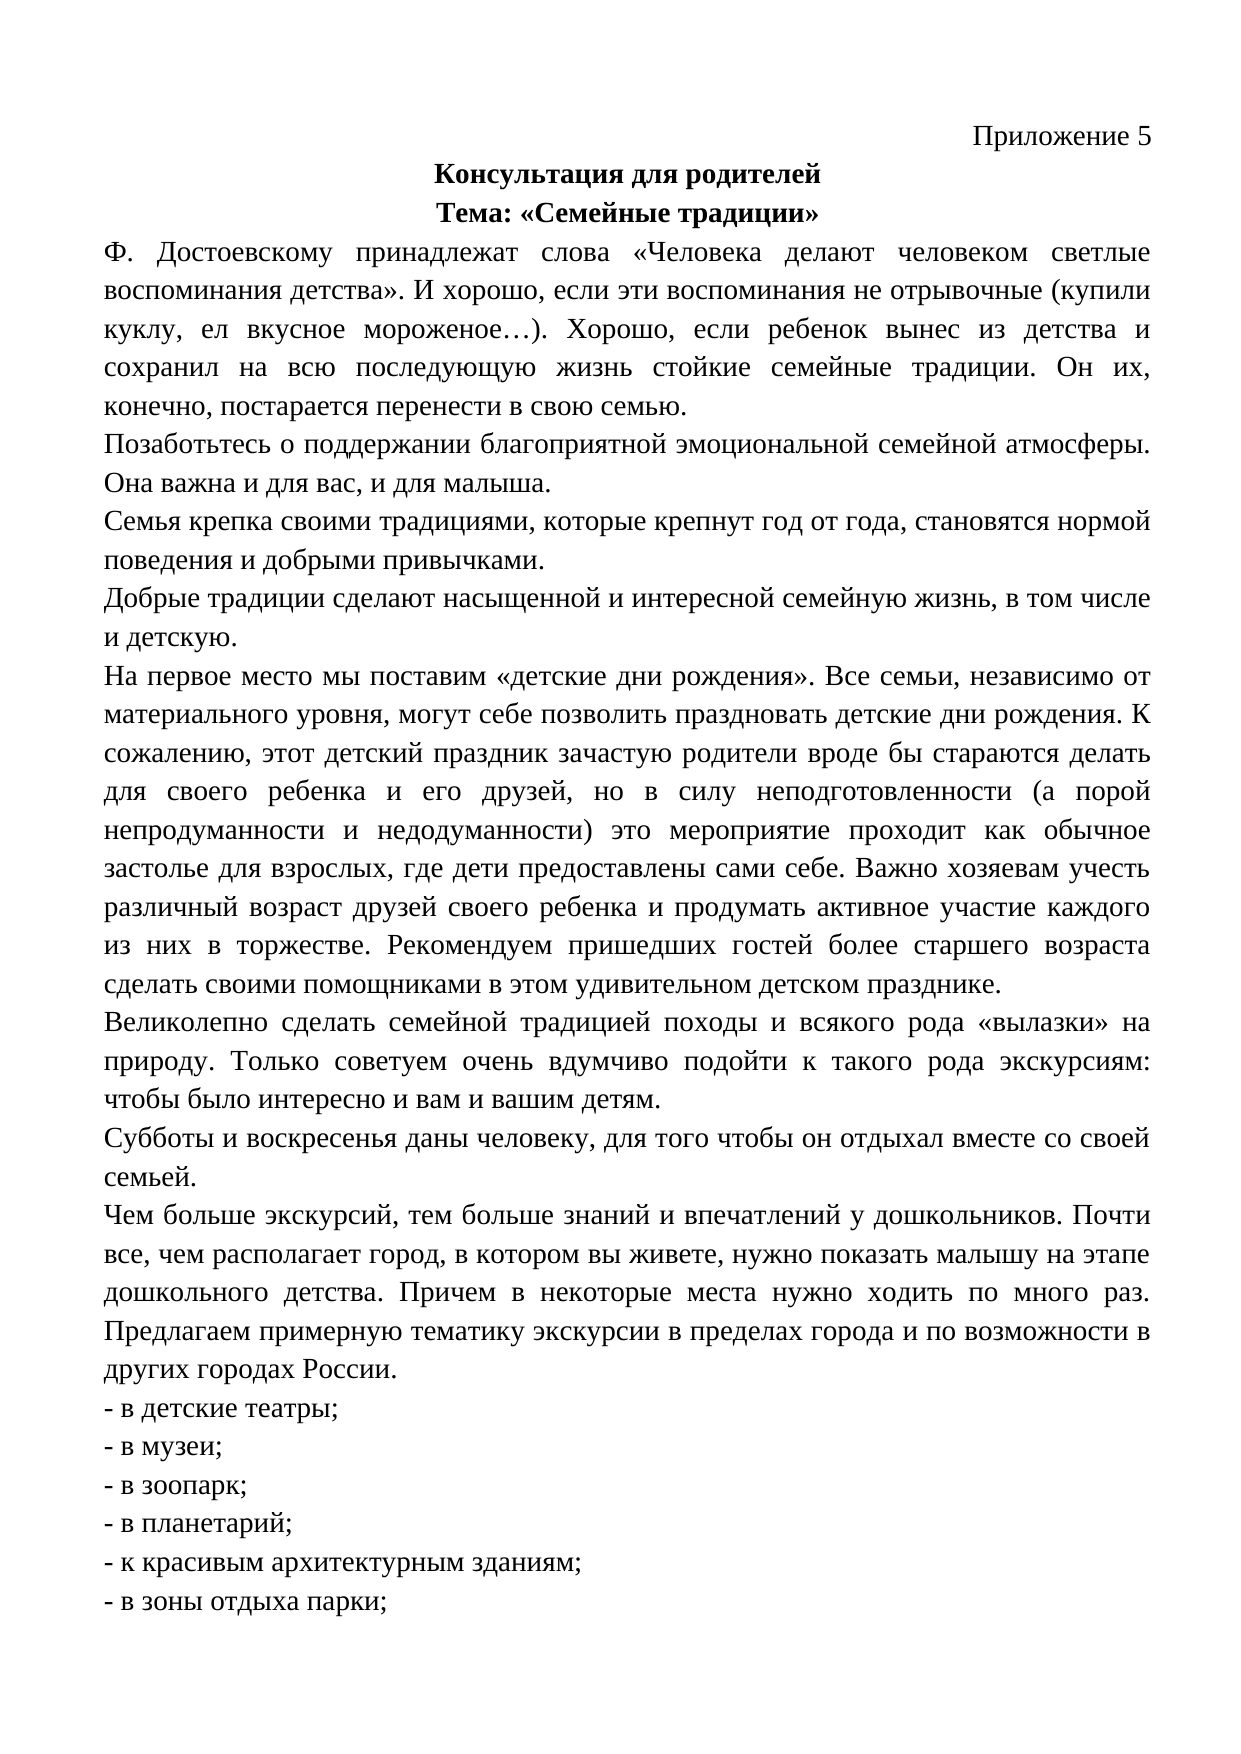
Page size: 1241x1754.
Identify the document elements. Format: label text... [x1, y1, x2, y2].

text Семья крепка своими традициями, которые крепнут год от года, становятся нормой поведения и добрыми привычками. [103, 503, 1152, 576]
text Ф. Достоевскому принадлежат слова «Человека делают человеком светлые воспоминания детства». И хорошо, если эти воспоминания не отрывочные (купили куклу, ел вкусное мороженое…). Хорошо, если ребенок вынес из детства и сохранил на всю последующую жизнь стойкие семейные традиции. Он их, конечно, постарается перенести в свою семью. [103, 234, 1152, 421]
text Тема: «Семейные традиции» [103, 195, 1152, 229]
text Позаботьтесь о поддержании благоприятной эмоциональной семейной атмосферы. Она важна и для вас, и для малыша. [103, 426, 1152, 498]
text - в зоопарк; [103, 1467, 1152, 1501]
text Добрые традиции сделают насыщенной и интересной семейную жизнь, в том числе и детскую. [103, 581, 1152, 653]
text Субботы и воскресенья даны человеку, для того чтобы он отдыхал вместе со своей семьей. [103, 1120, 1152, 1192]
text Великолепно сделать семейной традицией походы и всякого рода «вылазки» на природу. Только советуем очень вдумчиво подойти к такого рода экскурсиям: чтобы было интересно и вам и вашим детям. [103, 1004, 1152, 1115]
text - в планетарий; [103, 1506, 1152, 1539]
text Консультация для родителей [103, 157, 1152, 190]
text - в музеи; [103, 1428, 1152, 1462]
text - к красивым архитектурным зданиям; [103, 1544, 1152, 1578]
text - в зоны отдыха парки; [103, 1583, 1152, 1616]
text На первое место мы поставим «детские дни рождения». Все семьи, независимо от материального уровня, могут себе позволить праздновать детские дни рождения. К сожалению, этот детский праздник зачастую родители вроде бы стараются делать для своего ребенка и его друзей, но в силу неподготовленности (а порой непродуманности и недодуманности) это мероприятие проходит как обычное застолье для взрослых, где дети предоставлены сами себе. Важно хозяевам учесть различный возраст друзей своего ребенка и продумать активное участие каждого из них в торжестве. Рекомендуем пришедших гостей более старшего возраста сделать своими помощниками в этом удивительном детском празднике. [103, 658, 1152, 999]
text - в детские театры; [103, 1390, 1152, 1423]
text Приложение 5 [103, 118, 1152, 152]
text Чем больше экскурсий, тем больше знаний и впечатлений у дошкольников. Почти все, чем располагает город, в котором вы живете, нужно показать малышу на этапе дошкольного детства. Причем в некоторые места нужно ходить по много раз. Предлагаем примерную тематику экскурсии в пределах города и по возможности в других городах России. [103, 1197, 1152, 1385]
